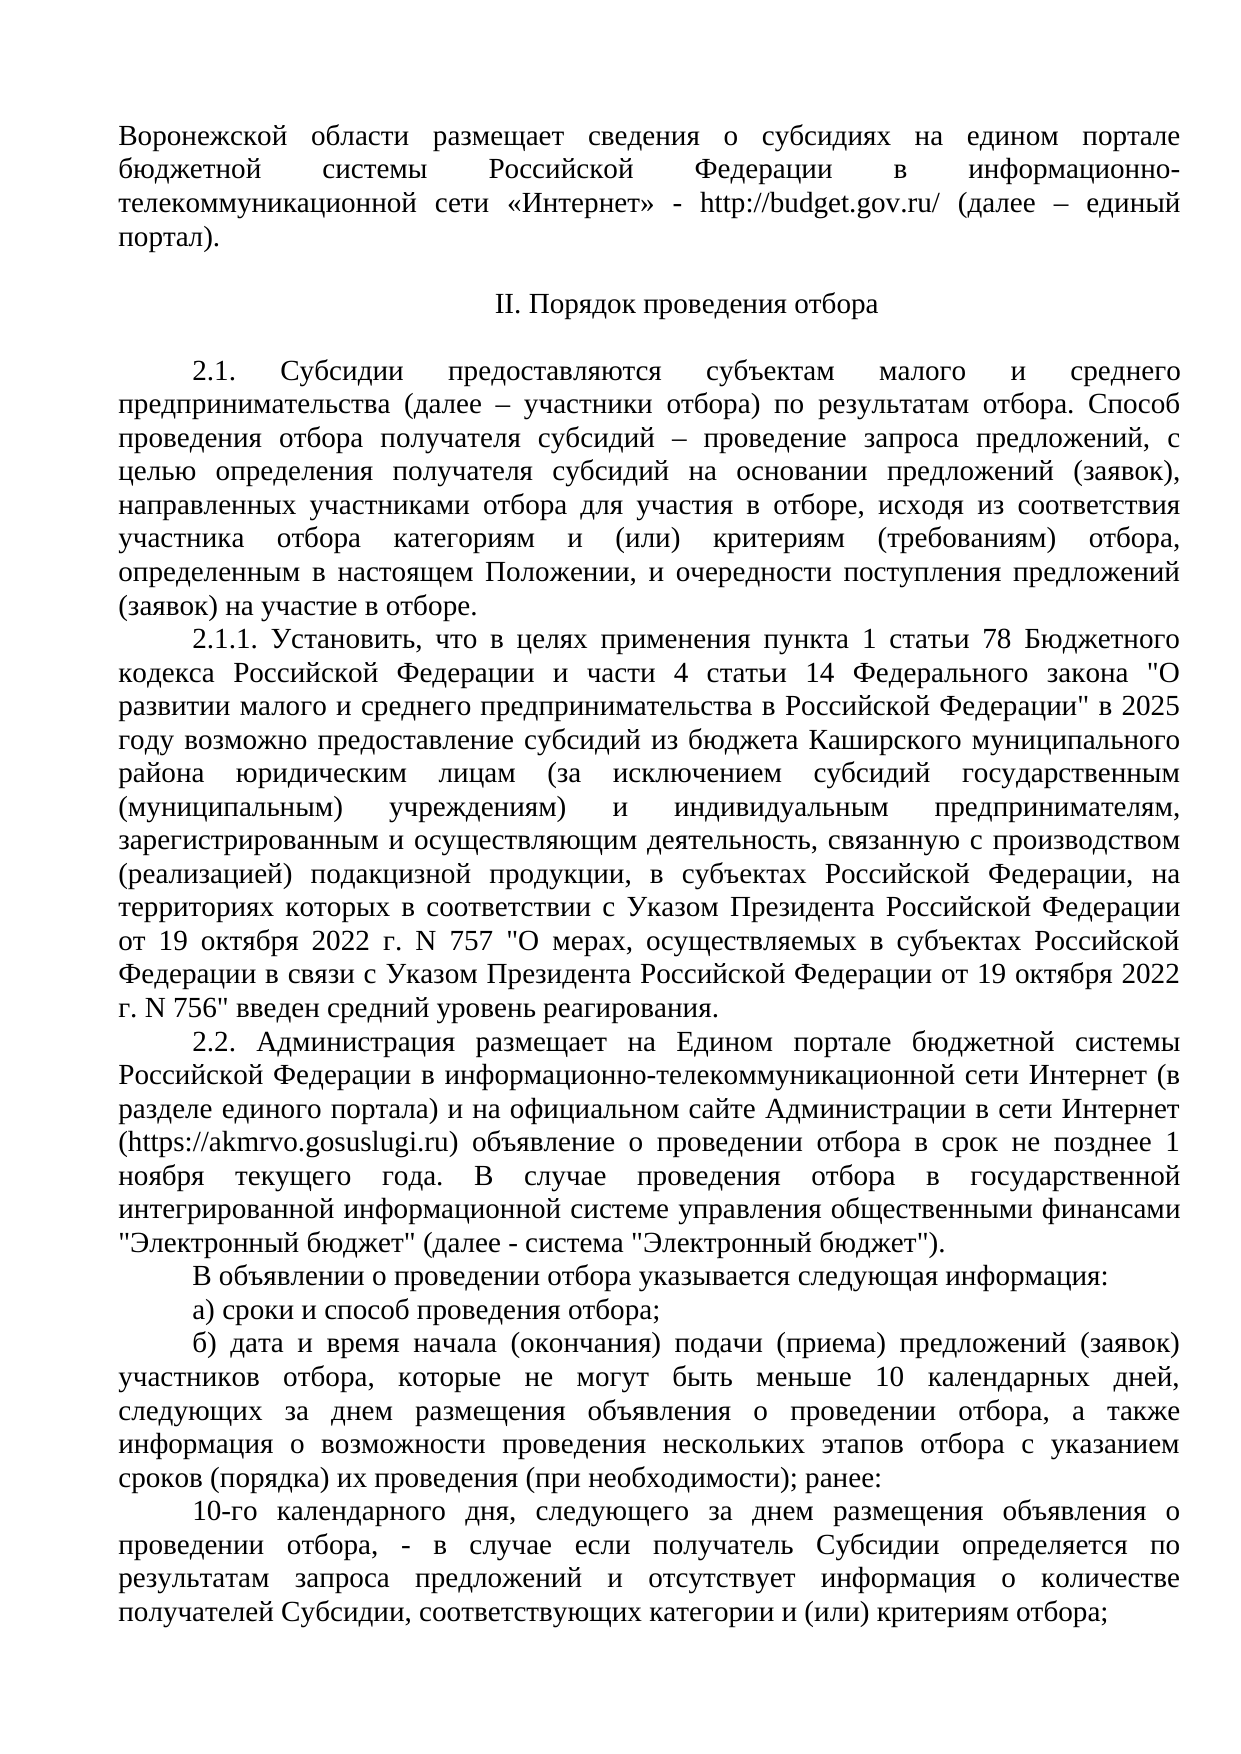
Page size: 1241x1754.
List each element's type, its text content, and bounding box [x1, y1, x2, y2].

text В объявлении о проведении отбора указывается следующая информация: [118, 1258, 1181, 1292]
text а) сроки и способ проведения отбора; [118, 1292, 1181, 1326]
text 2.2. Администрация размещает на Едином портале бюджетной системы Российской Федерации в информационно-телекоммуникационной сети Интернет (в разделе единого портала) и на официальном сайте Администрации в сети Интернет (https://akmrvo.gosuslugi.ru) объявление о проведении отбора в срок не позднее 1 ноября текущего года. В случае проведения отбора в государственной интегрированной информационной системе управления общественными финансами "Электронный бюджет" (далее - система "Электронный бюджет"). [118, 1024, 1181, 1258]
text 10-го календарного дня, следующего за днем размещения объявления о проведении отбора, - в случае если получатель Субсидии определяется по результатам запроса предложений и отсутствует информация о количестве получателей Субсидии, соответствующих категории и (или) критериям отбора; [118, 1493, 1181, 1627]
text 2.1. Субсидии предоставляются субъектам малого и среднего предпринимательства (далее – участники отбора) по результатам отбора. Способ проведения отбора получателя субсидий – проведение запроса предложений, с целью определения получателя субсидий на основании предложений (заявок), направленных участниками отбора для участия в отборе, исходя из соответствия участника отбора категориям и (или) критериям (требованиям) отбора, определенным в настоящем Положении, и очередности поступления предложений (заявок) на участие в отборе. [118, 353, 1181, 621]
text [118, 118, 1181, 252]
text 2.1.1. Установить, что в целях применения пункта 1 статьи 78 Бюджетного кодекса Российской Федерации и части 4 статьи 14 Федерального закона "О развитии малого и среднего предпринимательства в Российской Федерации" в 2025 году возможно предоставление субсидий из бюджета Каширского муниципального района юридическим лицам (за исключением субсидий государственным (муниципальным) учреждениям) и индивидуальным предпринимателям, зарегистрированным и осуществляющим деятельность, связанную с производством (реализацией) подакцизной продукции, в субъектах Российской Федерации, на территориях которых в соответствии с Указом Президента Российской Федерации от 19 октября 2022 г. N 757 "О мерах, осуществляемых в субъектах Российской Федерации в связи с Указом Президента Российской Федерации от 19 октября 2022 г. N 756" введен средний уровень реагирования. [118, 621, 1181, 1024]
text II. Порядок проведения отбора [118, 286, 1181, 319]
text б) дата и время начала (окончания) подачи (приема) предложений (заявок) участников отбора, которые не могут быть меньше 10 календарных дней, следующих за днем размещения объявления о проведении отбора, а также информация о возможности проведения нескольких этапов отбора с указанием сроков (порядка) их проведения (при необходимости); ранее: [118, 1326, 1181, 1493]
